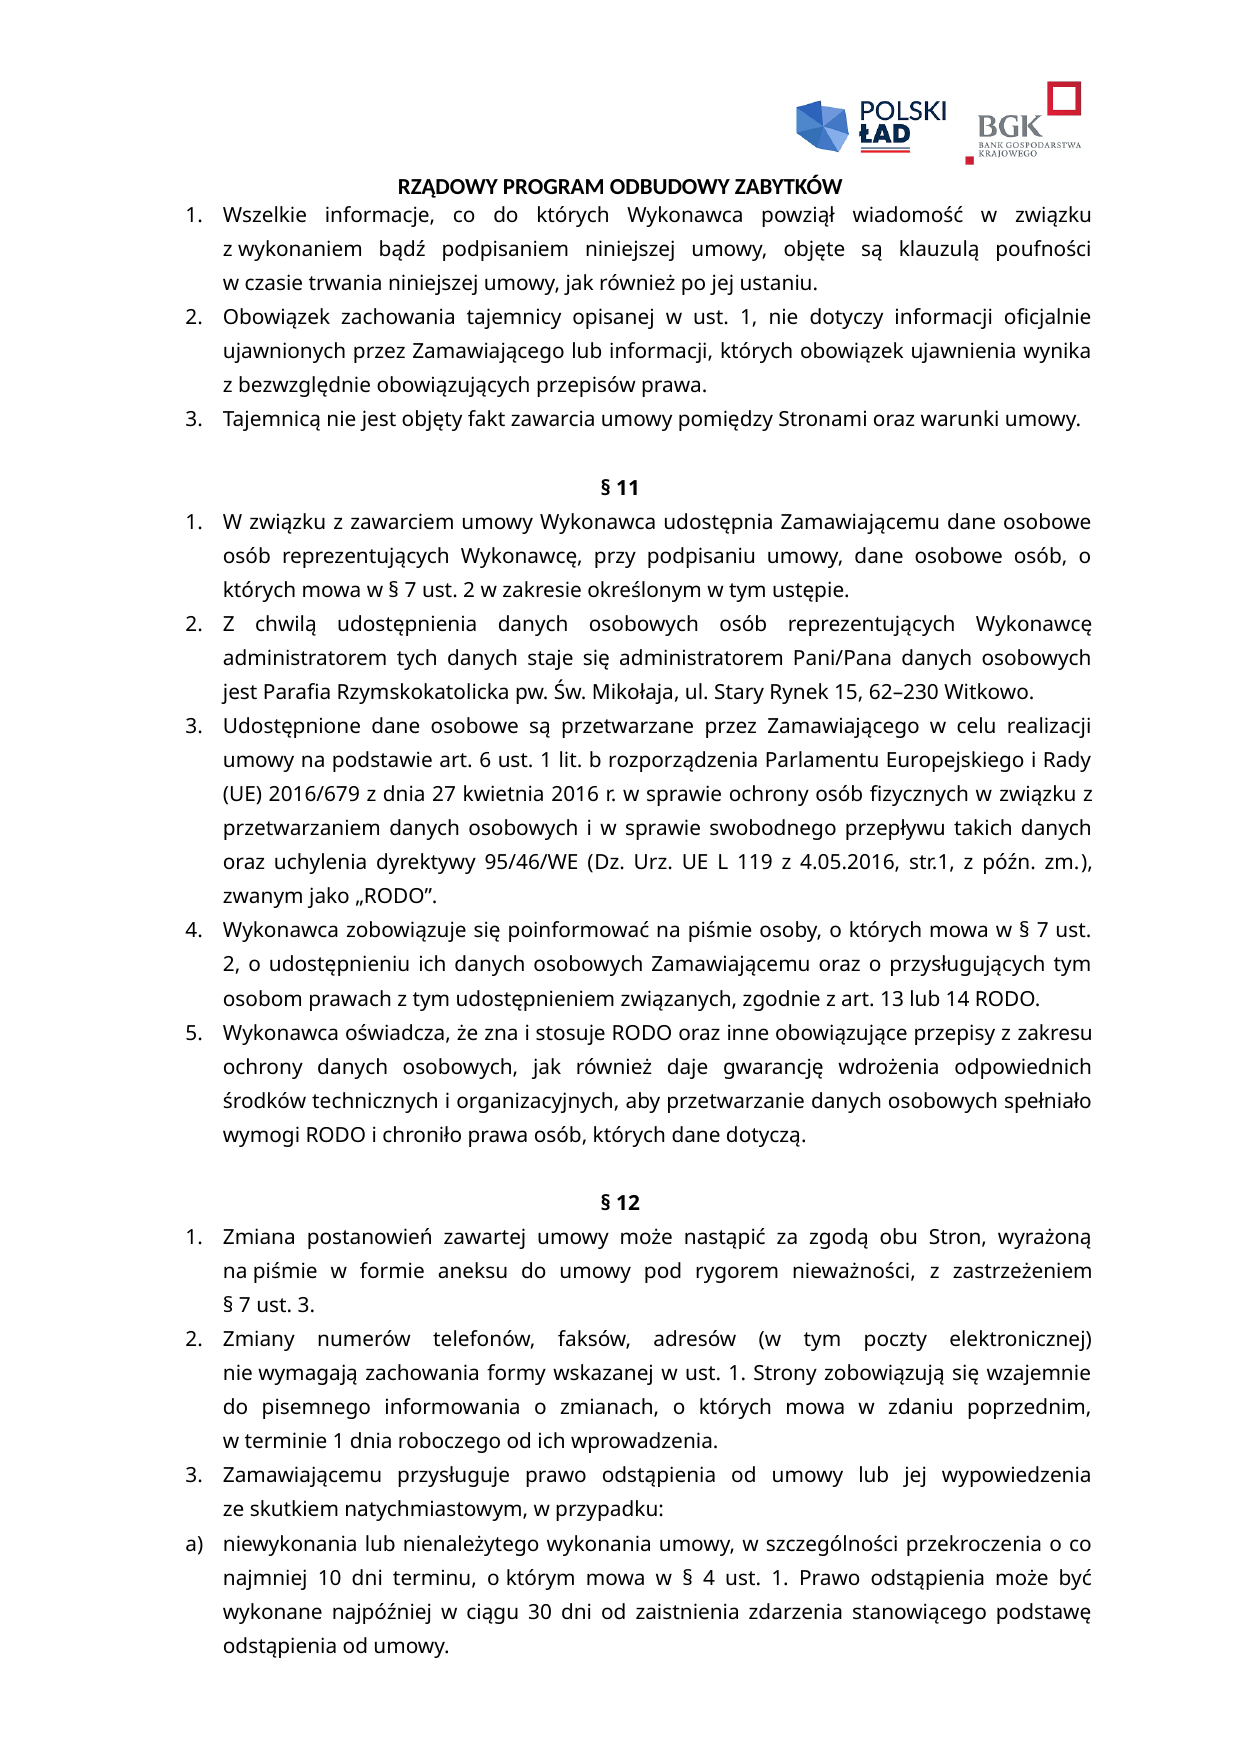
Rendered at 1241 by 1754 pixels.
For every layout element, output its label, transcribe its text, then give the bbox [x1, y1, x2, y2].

list Wszelkie informacje, co do których Wykonawca powziął wiadomość w związku z wykonaniem bądź podpisaniem niniejszej umowy, objęte są klauzulą poufności w czasie trwania niniejszej umowy, jak również po jej ustaniu. [185, 200, 1093, 297]
list Z chwilą udostępnienia danych osobowych osób reprezentujących Wykonawcę administratorem tych danych staje się administratorem Pani/Pana danych osobowych jest Parafia Rzymskokatolicka pw. Św. Mikołaja, ul. Stary Rynek 15, 62–230 Witkowo. [185, 609, 1093, 706]
list Obowiązek zachowania tajemnicy opisanej w ust. 1, nie dotyczy informacji oficjalnie ujawnionych przez Zamawiającego lub informacji, których obowiązek ujawnienia wynika z bezwzględnie obowiązujących przepisów prawa. [185, 302, 1093, 399]
list niewykonania lub nienależytego wykonania umowy, w szczególności przekroczenia o co najmniej 10 dni terminu, o którym mowa w § 4 ust. 1. Prawo odstąpienia może być wykonane najpóźniej w ciągu 30 dni od zaistnienia zdarzenia stanowiącego podstawę odstąpienia od umowy. [185, 1529, 1093, 1659]
list Zmiana postanowień zawartej umowy może nastąpić za zgodą obu Stron, wyrażoną na piśmie w formie aneksu do umowy pod rygorem nieważności, z zastrzeżeniem § 7 ust. 3. [185, 1222, 1093, 1319]
list Zamawiającemu przysługuje prawo odstąpienia od umowy lub jej wypowiedzenia ze skutkiem natychmiastowym, w przypadku: [185, 1461, 1093, 1523]
list Zmiany numerów telefonów, faksów, adresów (w tym poczty elektronicznej) nie wymagają zachowania formy wskazanej w ust. 1. Strony zobowiązują się wzajemnie do pisemnego informowania o zmianach, o których mowa w zdaniu poprzednim, w terminie 1 dnia roboczego od ich wprowadzenia. [185, 1324, 1093, 1455]
text § 11 [148, 473, 1093, 501]
list Tajemnicą nie jest objęty fakt zawarcia umowy pomiędzy Stronami oraz warunki umowy. [185, 404, 1093, 433]
list Wykonawca zobowiązuje się poinformować na piśmie osoby, o których mowa w § 7 ust. 2, o udostępnieniu ich danych osobowych Zamawiającemu oraz o przysługujących tym osobom prawach z tym udostępnieniem związanych, zgodnie z art. 13 lub 14 RODO. [185, 916, 1093, 1012]
list Wykonawca oświadcza, że zna i stosuje RODO oraz inne obowiązujące przepisy z zakresu ochrony danych osobowych, jak również daje gwarancję wdrożenia odpowiednich środków technicznych i organizacyjnych, aby przetwarzanie danych osobowych spełniało wymogi RODO i chroniło prawa osób, których dane dotyczą. [185, 1018, 1093, 1148]
list Udostępnione dane osobowe są przetwarzane przez Zamawiającego w celu realizacji umowy na podstawie art. 6 ust. 1 lit. b rozporządzenia Parlamentu Europejskiego i Rady (UE) 2016/679 z dnia 27 kwietnia 2016 r. w sprawie ochrony osób fizycznych w związku z przetwarzaniem danych osobowych i w sprawie swobodnego przepływu takich danych oraz uchylenia dyrektywy 95/46/WE (Dz. Urz. UE L 119 z 4.05.2016, str.1, z późn. zm.), zwanym jako „RODO”. [185, 711, 1093, 910]
list W związku z zawarciem umowy Wykonawca udostępnia Zamawiającemu dane osobowe osób reprezentujących Wykonawcę, przy podpisaniu umowy, dane osobowe osób, o których mowa w § 7 ust. 2 w zakresie określonym w tym ustępie. [185, 507, 1093, 603]
text § 12 [148, 1188, 1093, 1216]
